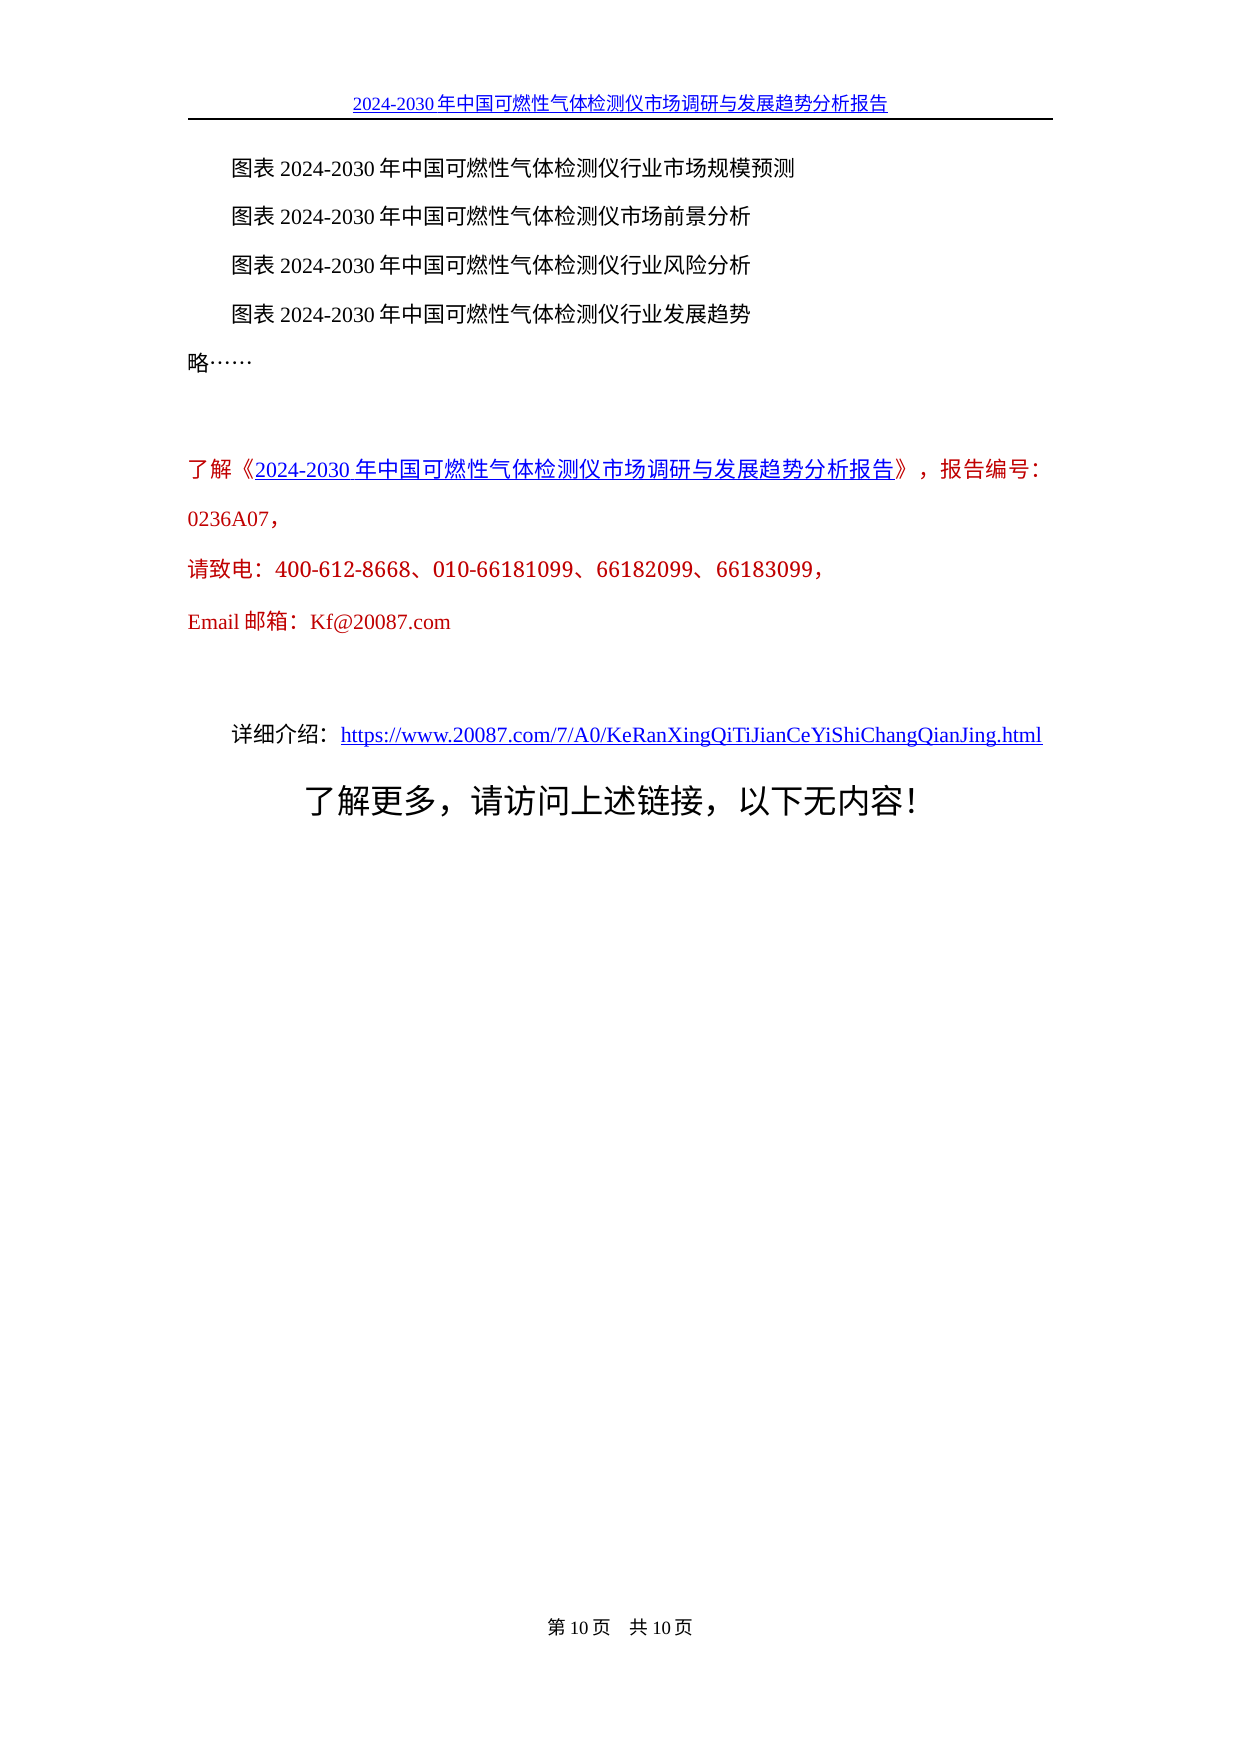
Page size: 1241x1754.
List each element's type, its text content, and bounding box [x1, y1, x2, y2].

text 请致电：400-612-8668、010-66181099、66182099、66183099， [187, 552, 1053, 584]
text Email邮箱：Kf@20087.com [187, 603, 1053, 636]
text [187, 150, 1053, 378]
text 了解《2024-2030年中国可燃性气体检测仪市场调研与发展趋势分析报告》，报告编号：0236A07， [187, 452, 1053, 533]
title 了解更多，请访问上述链接，以下无内容！ [187, 766, 1053, 831]
text 详细介绍：https://www.20087.com/7/A0/KeRanXingQiTiJianCeYiShiChangQianJing.html [187, 716, 1053, 749]
